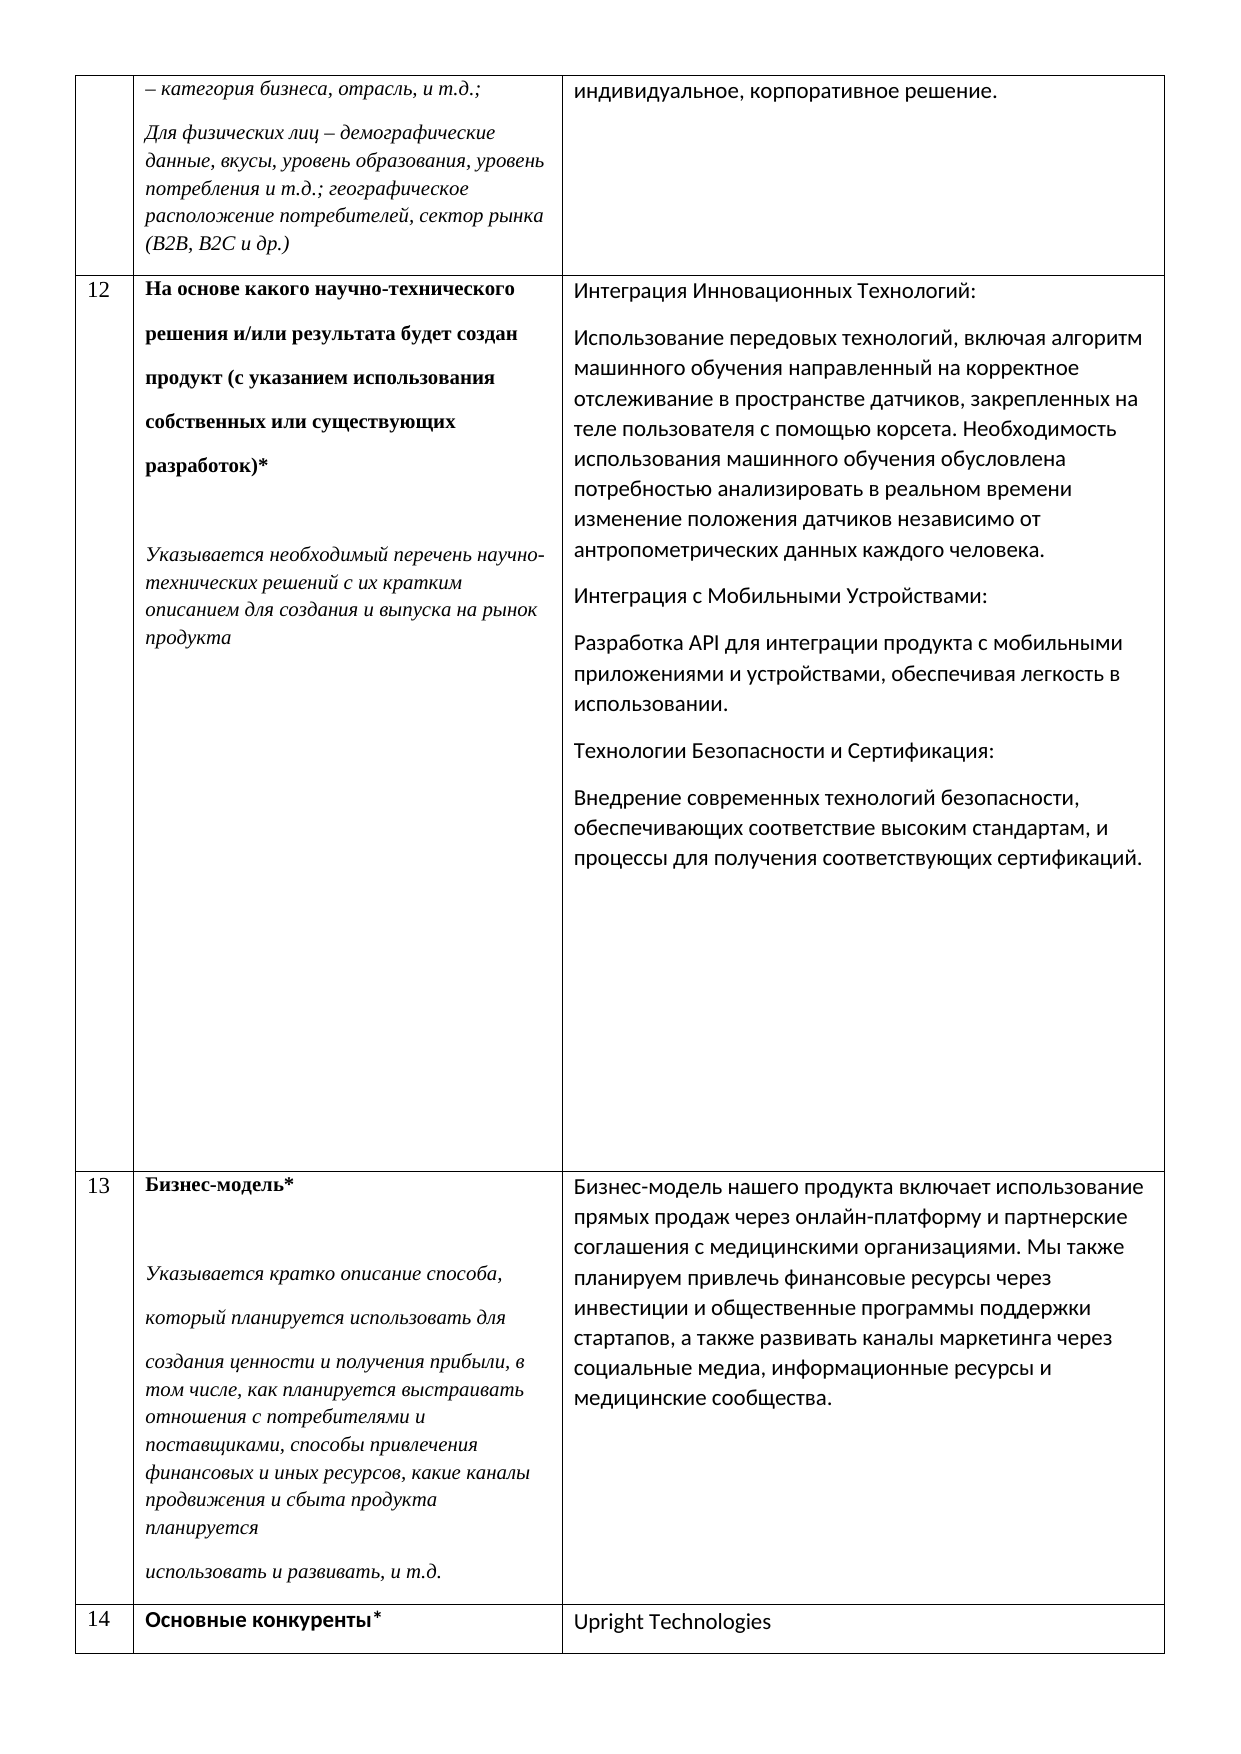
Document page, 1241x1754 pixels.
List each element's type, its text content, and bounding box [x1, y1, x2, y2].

table_cell Интеграция Инновационных Технологий: Использование передовых технологий, включая алгоритм машинного обучения направленный на корректное отслеживание в пространстве датчиков, закрепленных на теле пользователя с помощью корсета. Необходимость использования машинного обучения обусловлена потребностью анализировать в реальном времени изменение положения датчиков независимо от антропометрических данных каждого человека. Интеграция с Мобильными Устройствами: Разработка API для интеграции продукта с мобильными приложениями и устройствами, обеспечивая легкость в использовании. Технологии Безопасности и Сертификация: Внедрение современных технологий безопасности, обеспечивающих соответствие высоким стандартам, и процессы для получения соответствующих сертификаций. [563, 276, 1164, 1171]
table_cell Бизнес-модель* Указывается кратко описание способа, который планируется использовать для создания ценности и получения прибыли, в том числе, как планируется выстраивать отношения с потребителями и поставщиками, способы привлечения финансовых и иных ресурсов, какие каналы продвижения и сбыта продукта планируется использовать и развивать, и т.д. [134, 1172, 562, 1604]
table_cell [134, 1605, 562, 1653]
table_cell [563, 1605, 1164, 1653]
table_cell 12 [76, 276, 133, 1171]
table_cell 13 [76, 1172, 133, 1604]
table_cell 14 [76, 1605, 133, 1653]
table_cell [563, 76, 1164, 275]
table_cell Бизнес-модель нашего продукта включает использование прямых продаж через онлайн-платформу и партнерские соглашения с медицинскими организациями. Мы также планируем привлечь финансовые ресурсы через инвестиции и общественные программы поддержки стартапов, а также развивать каналы маркетинга через социальные медиа, информационные ресурсы и медицинские сообщества. [563, 1172, 1164, 1604]
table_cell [134, 76, 562, 275]
table_cell 11 [76, 76, 133, 275]
table_cell На основе какого научно-технического решения и/или результата будет создан продукт (с указанием использования собственных или существующих разработок)* Указывается необходимый перечень научно-технических решений с их кратким описанием для создания и выпуска на рынок продукта [134, 276, 562, 1171]
